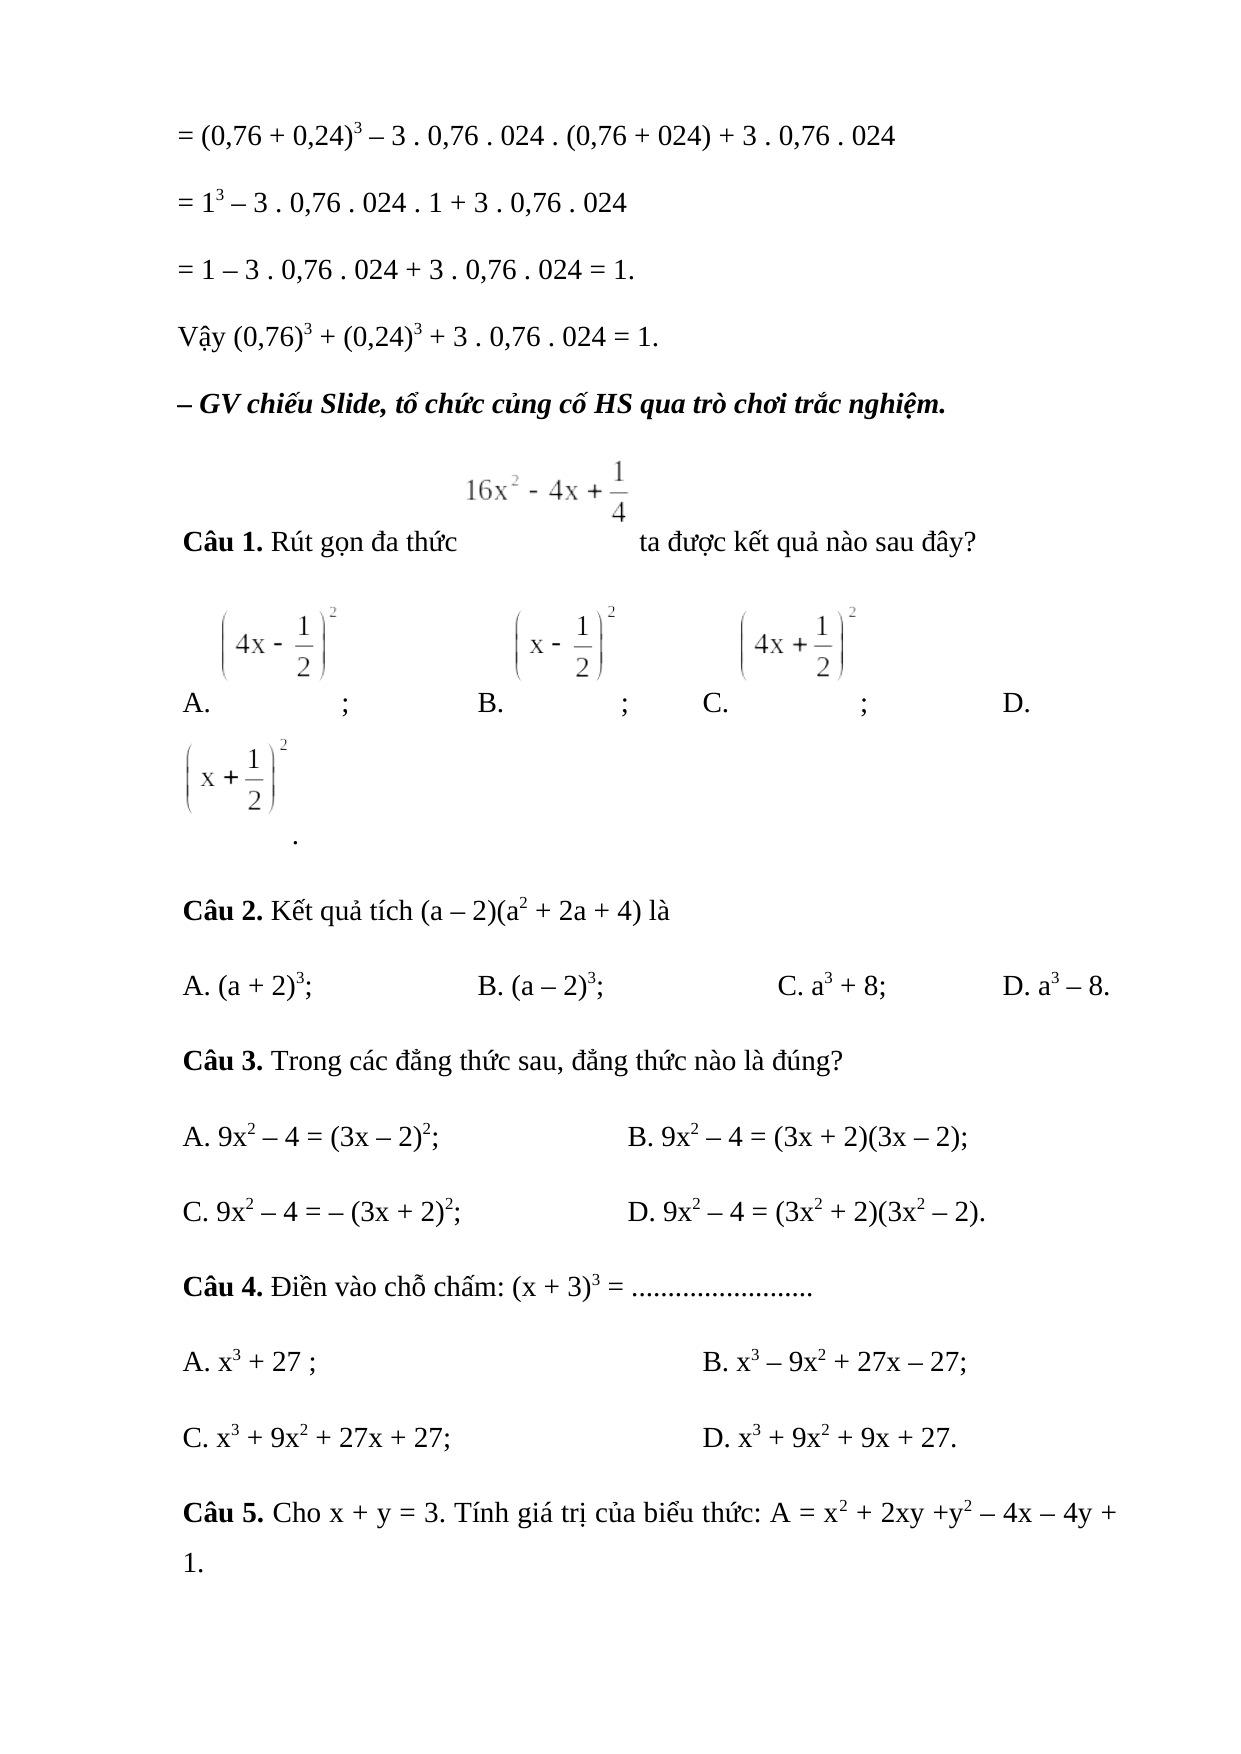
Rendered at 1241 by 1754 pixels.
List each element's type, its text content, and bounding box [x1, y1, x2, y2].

text A. (a + 2)3; B. (a – 2)3; C. a3 + 8; D. a3 – 8. [182, 968, 1117, 1002]
text Câu 2. Kết quả tích (a – 2)(a2 + 2a + 4) là [182, 893, 1117, 926]
text A. x3 + 27 ; B. x3 – 9x2 + 27x – 27; [182, 1344, 1117, 1378]
text = 13 – 3 . 0,76 . 024 . 1 + 3 . 0,76 . 024 [177, 185, 1122, 219]
text A. 9x2 – 4 = (3x – 2)2; B. 9x2 – 4 = (3x + 2)(3x – 2); [182, 1119, 1117, 1152]
text A. ; B. ; C. ; D. . [182, 599, 1117, 851]
text C. x3 + 9x2 + 27x + 27; D. x3 + 9x2 + 9x + 27. [182, 1420, 1117, 1453]
text Câu 4. Điền vào chỗ chấm: (x + 3)3 = ......................... [182, 1269, 1117, 1303]
text = 1 – 3 . 0,76 . 024 + 3 . 0,76 . 024 = 1. [177, 252, 1122, 286]
text Vậy (0,76)3 + (0,24)3 + 3 . 0,76 . 024 = 1. [177, 319, 1122, 353]
text Câu 5. Cho x + y = 3. Tính giá trị của biểu thức: A = x2 + 2xy +y2 – 4x – 4y + 1. [182, 1495, 1117, 1579]
text Câu 1. Rút gọn đa thức ta được kết quả nào sau đây? [182, 453, 1117, 558]
text – GV chiếu Slide, tổ chức củng cố HS qua trò chơi trắc nghiệm. [177, 386, 1122, 419]
text = (0,76 + 0,24)3 – 3 . 0,76 . 024 . (0,76 + 024) + 3 . 0,76 . 024 [177, 118, 1122, 152]
text C. 9x2 – 4 = – (3x + 2)2; D. 9x2 – 4 = (3x2 + 2)(3x2 – 2). [182, 1194, 1117, 1227]
text Câu 3. Trong các đẳng thức sau, đẳng thức nào là đúng? [182, 1043, 1117, 1077]
